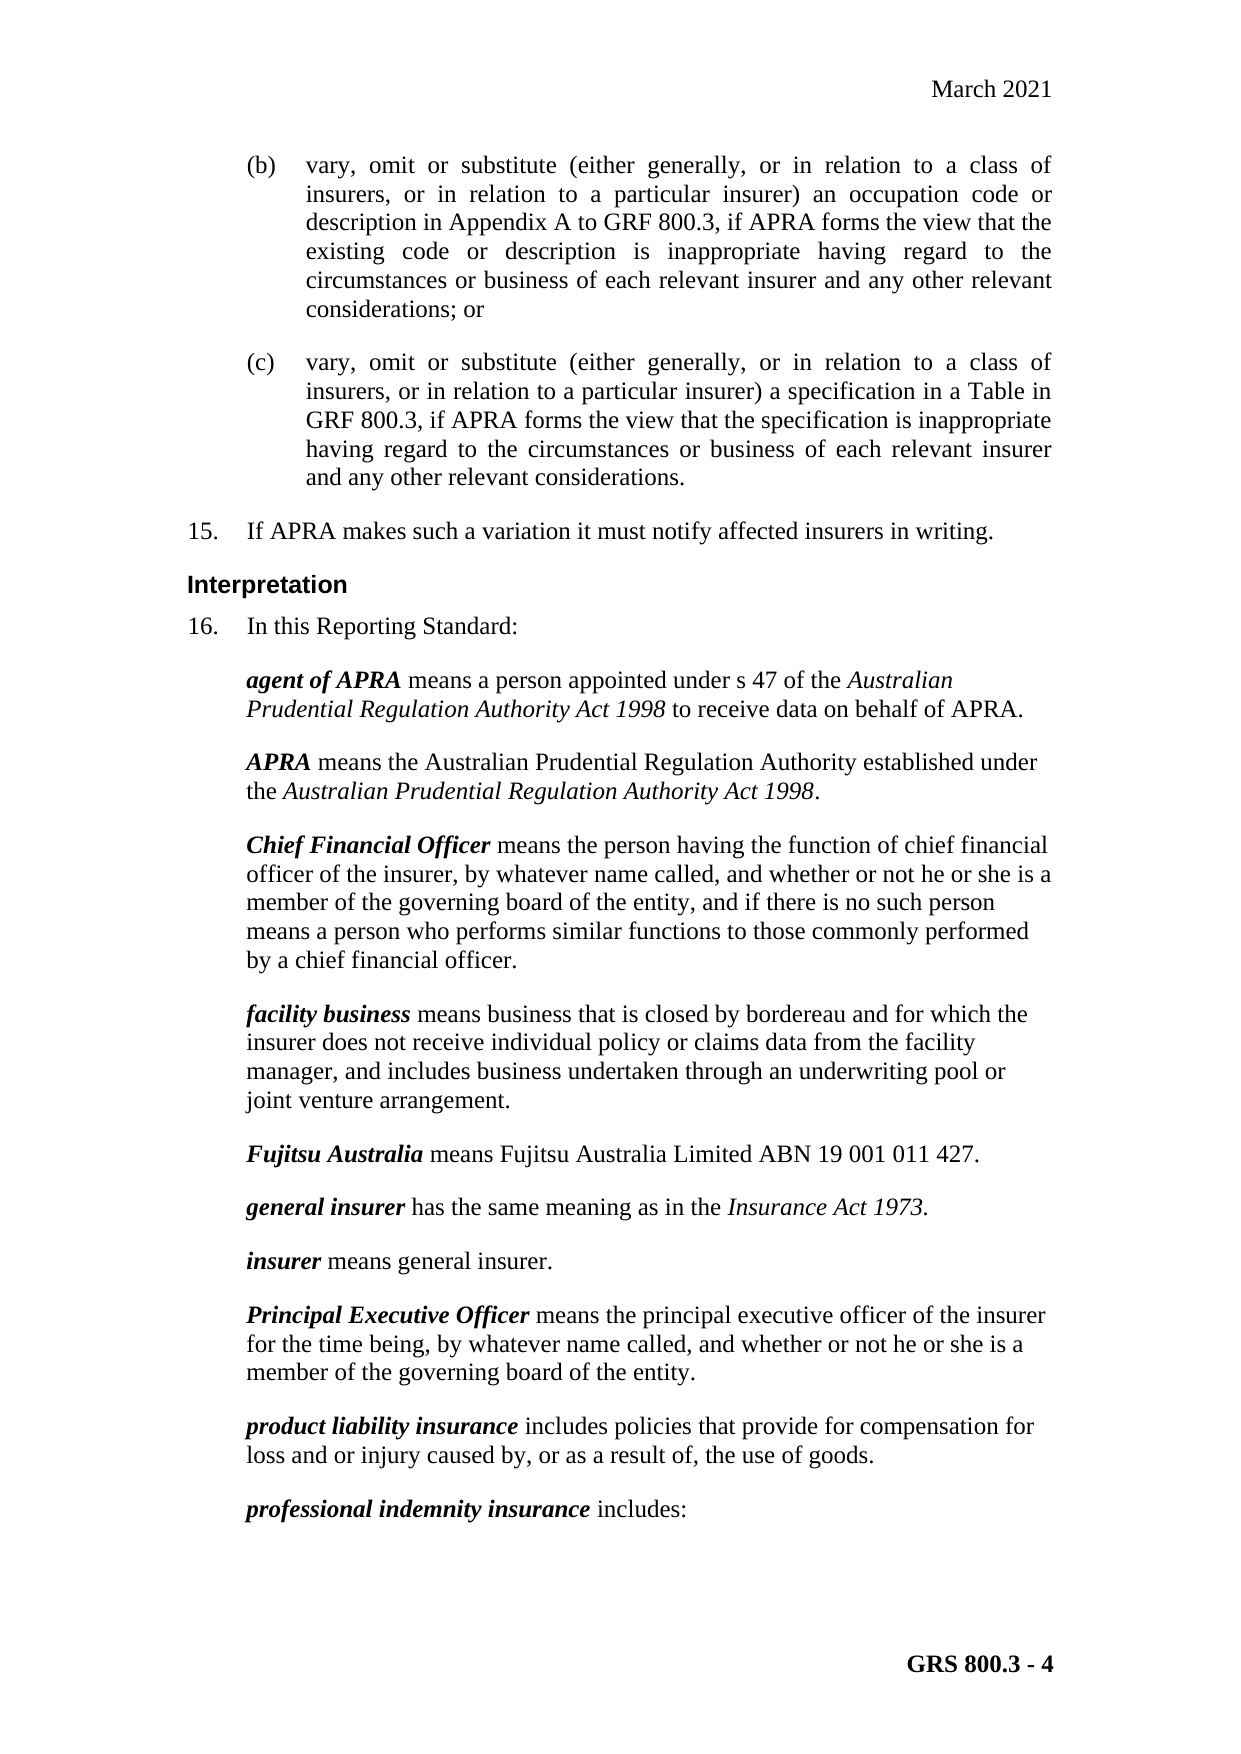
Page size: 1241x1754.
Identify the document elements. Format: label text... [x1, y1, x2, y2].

list If APRA makes such a variation it must notify affected insurers in writing. [187, 516, 1053, 545]
text general insurer has the same meaning as in the Insurance Act 1973. [246, 1192, 958, 1221]
text facility business means business that is closed by bordereau and for which the insurer does not receive individual policy or claims data from the facility manager, and includes business undertaken through an underwriting pool or joint venture arrangement. [246, 999, 1053, 1114]
list vary, omit or substitute (either generally, or in relation to a class of insurers, or in relation to a particular insurer) an occupation code or description in Appendix A to GRF 800.3, if APRA forms the view that the existing code or description is inappropriate having regard to the circumstances or business of each relevant insurer and any other relevant considerations; or [247, 150, 1053, 322]
text professional indemnity insurance includes: [246, 1494, 1053, 1522]
text Fujitsu Australia means Fujitsu Australia Limited ABN 19 001 011 427. [246, 1139, 1053, 1167]
text Chief Financial Officer means the person having the function of chief financial officer of the insurer, by whatever name called, and whether or not he or she is a member of the governing board of the entity, and if there is no such person means a person who performs similar functions to those commonly performed by a chief financial officer. [246, 830, 1053, 974]
text product liability insurance includes policies that provide for compensation for loss and or injury caused by, or as a result of, the use of goods. [246, 1411, 1053, 1469]
text insurer means general insurer. [246, 1246, 958, 1275]
text APRA means the Australian Prudential Regulation Authority established under the Australian Prudential Regulation Authority Act 1998. [246, 747, 1053, 805]
text agent of APRA means a person appointed under s 47 of the Australian Prudential Regulation Authority Act 1998 to receive data on behalf of APRA. [246, 665, 1053, 722]
list vary, omit or substitute (either generally, or in relation to a class of insurers, or in relation to a particular insurer) a specification in a Table in GRF 800.3, if APRA forms the view that the specification is inappropriate having regard to the circumstances or business of each relevant insurer and any other relevant considerations. [247, 347, 1053, 491]
text Principal Executive Officer means the principal executive officer of the insurer for the time being, by whatever name called, and whether or not he or she is a member of the governing board of the entity. [246, 1300, 1053, 1386]
list In this Reporting Standard: [187, 611, 1053, 640]
subtitle Interpretation [187, 570, 1053, 599]
